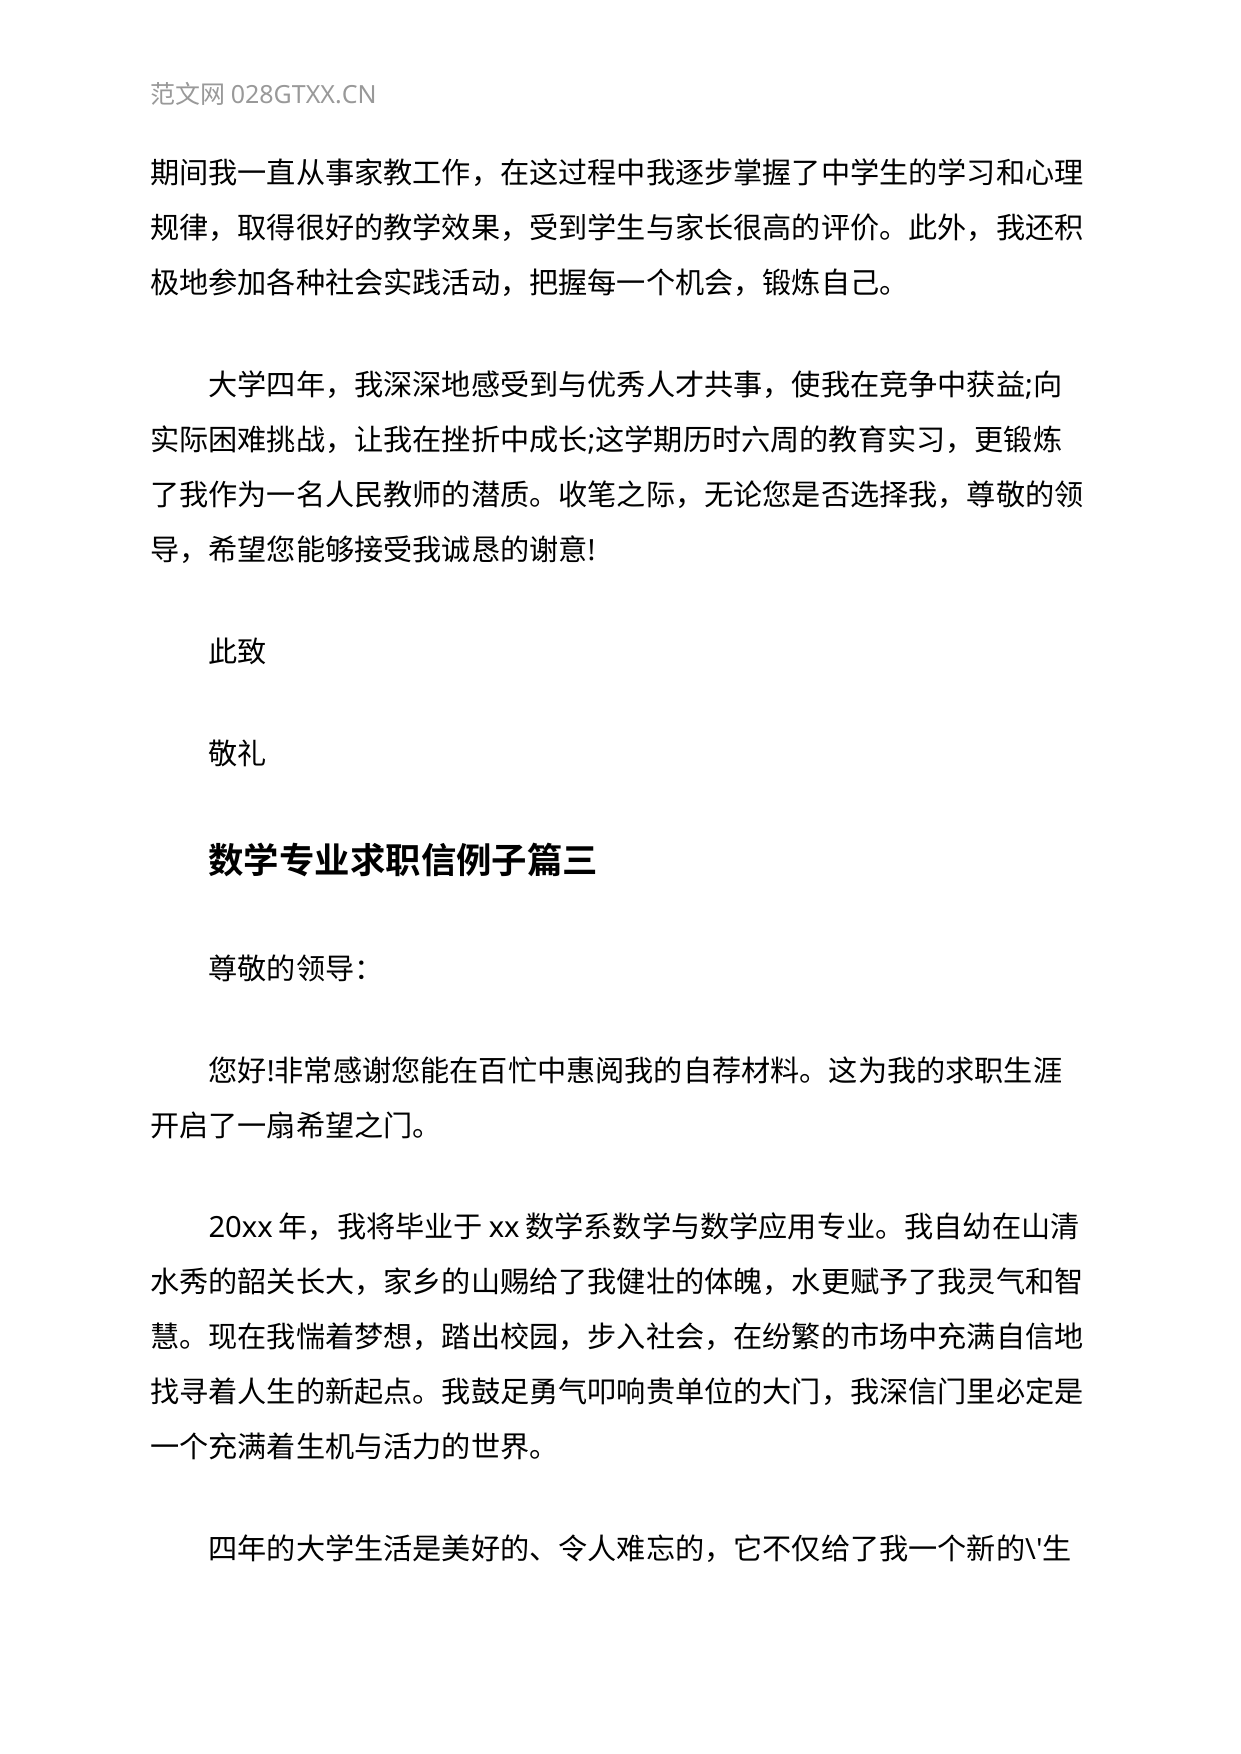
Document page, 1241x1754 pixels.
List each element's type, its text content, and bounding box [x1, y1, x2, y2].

text 20xx年，我将毕业于xx数学系数学与数学应用专业。我自幼在山清水秀的韶关长大，家乡的山赐给了我健壮的体魄，水更赋予了我灵气和智慧。现在我惴着梦想，踏出校园，步入社会，在纷繁的市场中充满自信地找寻着人生的新起点。我鼓足勇气叩响贵单位的大门，我深信门里必定是一个充满着生机与活力的世界。 [150, 1204, 1090, 1466]
text 尊敬的领导： [150, 945, 1090, 988]
text 敬礼 [150, 730, 1090, 772]
text 大学四年，我深深地感受到与优秀人才共事，使我在竞争中获益;向实际困难挑战，让我在挫折中成长;这学期历时六周的教育实习，更锻炼了我作为一名人民教师的潜质。收笔之际，无论您是否选择我，尊敬的领导，希望您能够接受我诚恳的谢意! [150, 362, 1090, 569]
text 您好!非常感谢您能在百忙中惠阅我的自荐材料。这为我的求职生涯开启了一扇希望之门。 [150, 1047, 1090, 1144]
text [150, 1525, 1090, 1568]
text 此致 [150, 628, 1090, 671]
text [150, 150, 1090, 302]
text 数学专业求职信例子篇三 [150, 832, 1090, 883]
